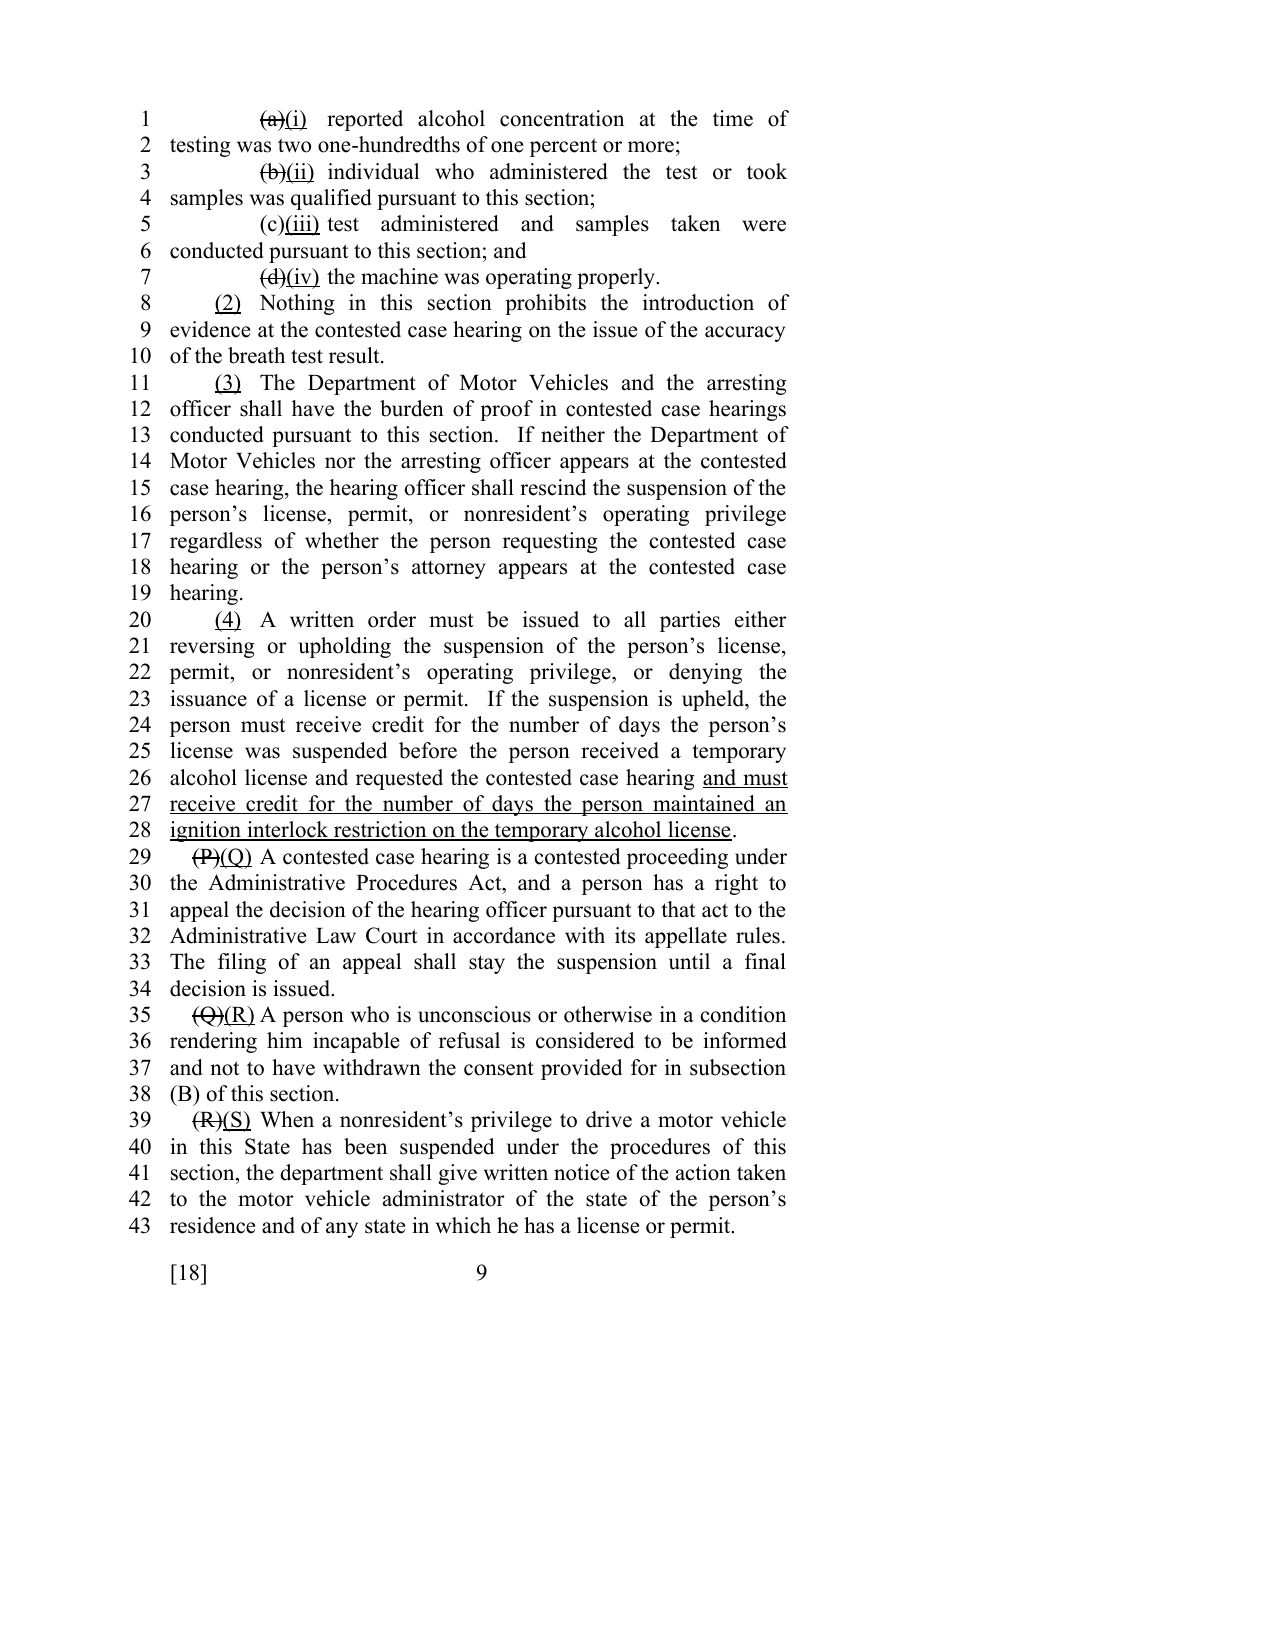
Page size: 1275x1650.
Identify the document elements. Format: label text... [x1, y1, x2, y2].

text (Q)(R) A person who is unconscious or otherwise in a condition rendering him incapable of refusal is considered to be informed and not to have withdrawn the consent provided for in subsection (B) of this section. [169, 1001, 787, 1106]
text (P)(Q) A contested case hearing is a contested proceeding under the Administrative Procedures Act, and a person has a right to appeal the decision of the hearing officer pursuant to that act to the Administrative Law Court in accordance with its appellate rules. The filing of an appeal shall stay the suspension until a final decision is issued. [169, 843, 787, 1001]
text (b)(ii) individual who administered the test or took samples was qualified pursuant to this section; [169, 158, 787, 210]
text (4) A written order must be issued to all parties either reversing or upholding the suspension of the person’s license, permit, or nonresident’s operating privilege, or denying the issuance of a license or permit. If the suspension is upheld, the person must receive credit for the number of days the person’s license was suspended before the person received a temporary alcohol license and requested the contested case hearing and must receive credit for the number of days the person maintained an ignition interlock restriction on the temporary alcohol license. [169, 606, 787, 813]
text (R)(S) When a nonresident’s privilege to drive a motor vehicle in this State has been suspended under the procedures of this section, the department shall give written notice of the action taken to the motor vehicle administrator of the state of the person’s residence and of any state in which he has a license or permit. [169, 1106, 787, 1238]
text (a)(i) reported alcohol concentration at the time of testing was two one-hundredths of one percent or more; [169, 105, 787, 158]
text (2) Nothing in this section prohibits the introduction of evidence at the contested case hearing on the issue of the accuracy of the breath test result. [169, 289, 787, 368]
text (3) The Department of Motor Vehicles and the arresting officer shall have the burden of proof in contested case hearings conducted pursuant to this section. If neither the Department of Motor Vehicles nor the arresting officer appears at the contested case hearing, the hearing officer shall rescind the suspension of the person’s license, permit, or nonresident’s operating privilege regardless of whether the person requesting the contested case hearing or the person’s attorney appears at the contested case hearing. [169, 368, 787, 606]
text (c)(iii) test administered and samples taken were conducted pursuant to this section; and [169, 210, 787, 263]
text (d)(iv) the machine was operating properly. [169, 263, 787, 289]
